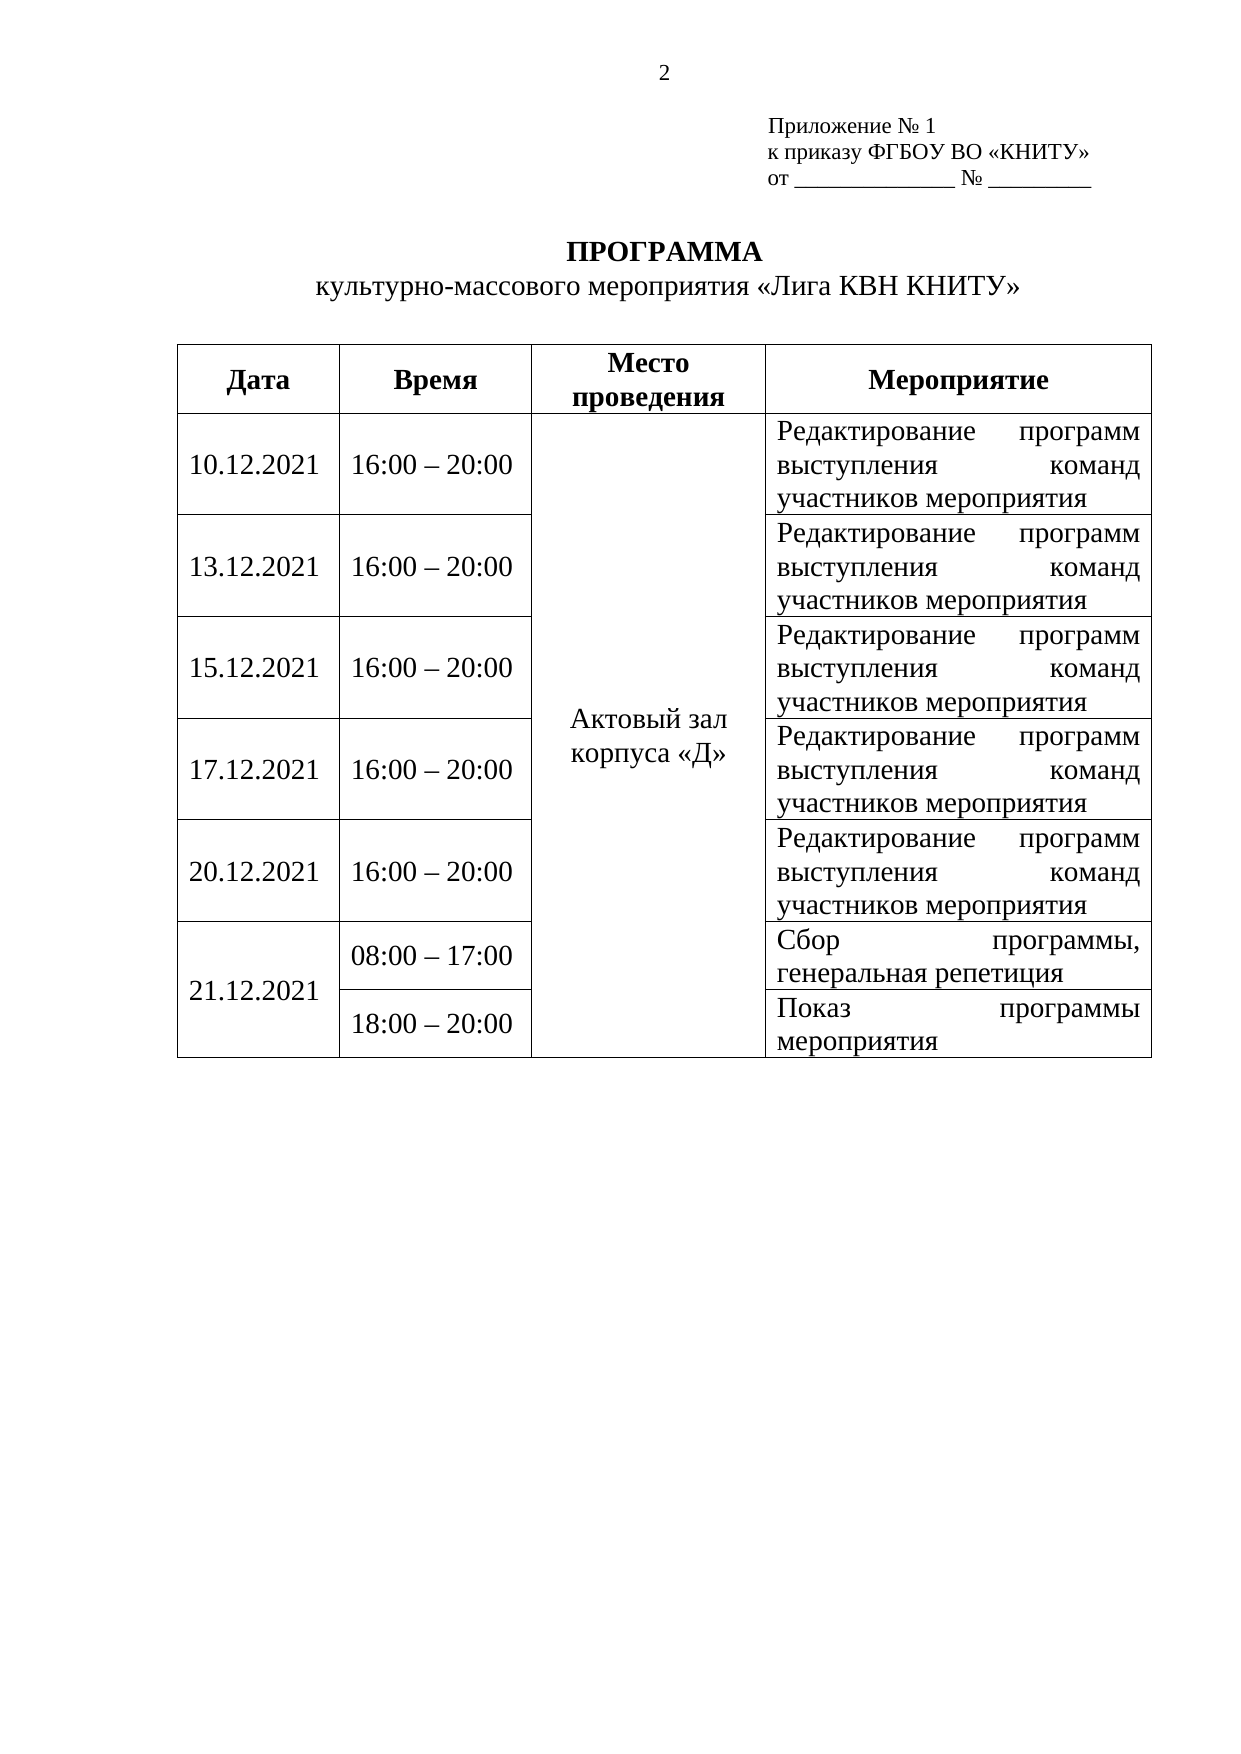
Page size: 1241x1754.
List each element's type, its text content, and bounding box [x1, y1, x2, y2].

text Приложение № 1 [767, 112, 1152, 138]
text к приказу ФГБОУ ВО «КНИТУ» [177, 138, 1152, 164]
table_cell Сбор программы, генеральная репетиция [766, 922, 1151, 989]
table_cell 08:00 – 17:00 [340, 922, 531, 989]
table_header Дата [178, 345, 339, 412]
table_cell 10.12.2021 [178, 414, 339, 514]
table_cell Редактирование программ выступления команд участников мероприятия [766, 617, 1151, 717]
table_header Место проведения [532, 345, 765, 412]
table_cell Актовый зал корпуса «Д» [532, 414, 765, 1057]
text культурно-массового мероприятия «Лига КВН КНИТУ» [177, 268, 1152, 301]
text 2 [177, 59, 1152, 85]
table_cell 16:00 – 20:00 [340, 515, 531, 616]
table_cell 21.12.2021 [178, 922, 339, 1057]
table_cell Редактирование программ выступления команд участников мероприятия [766, 414, 1151, 514]
table_cell 16:00 – 20:00 [340, 414, 531, 514]
table_cell 17.12.2021 [178, 719, 339, 819]
text ПРОГРАММА [177, 234, 1152, 268]
table_cell Показ программы мероприятия [766, 990, 1151, 1057]
table_header Время [340, 345, 531, 412]
table_cell 16:00 – 20:00 [340, 820, 531, 921]
table_cell Редактирование программ выступления команд участников мероприятия [766, 719, 1151, 819]
text от ______________ № _________ [177, 164, 1152, 191]
table_cell 16:00 – 20:00 [340, 617, 531, 717]
table_cell 18:00 – 20:00 [340, 990, 531, 1057]
table_cell 20.12.2021 [178, 820, 339, 921]
table_header Мероприятие [766, 345, 1151, 412]
table_cell 16:00 – 20:00 [340, 719, 531, 819]
table_cell 15.12.2021 [178, 617, 339, 717]
table_cell 13.12.2021 [178, 515, 339, 616]
table_cell Редактирование программ выступления команд участников мероприятия [766, 820, 1151, 921]
table_cell Редактирование программ выступления команд участников мероприятия [766, 515, 1151, 616]
